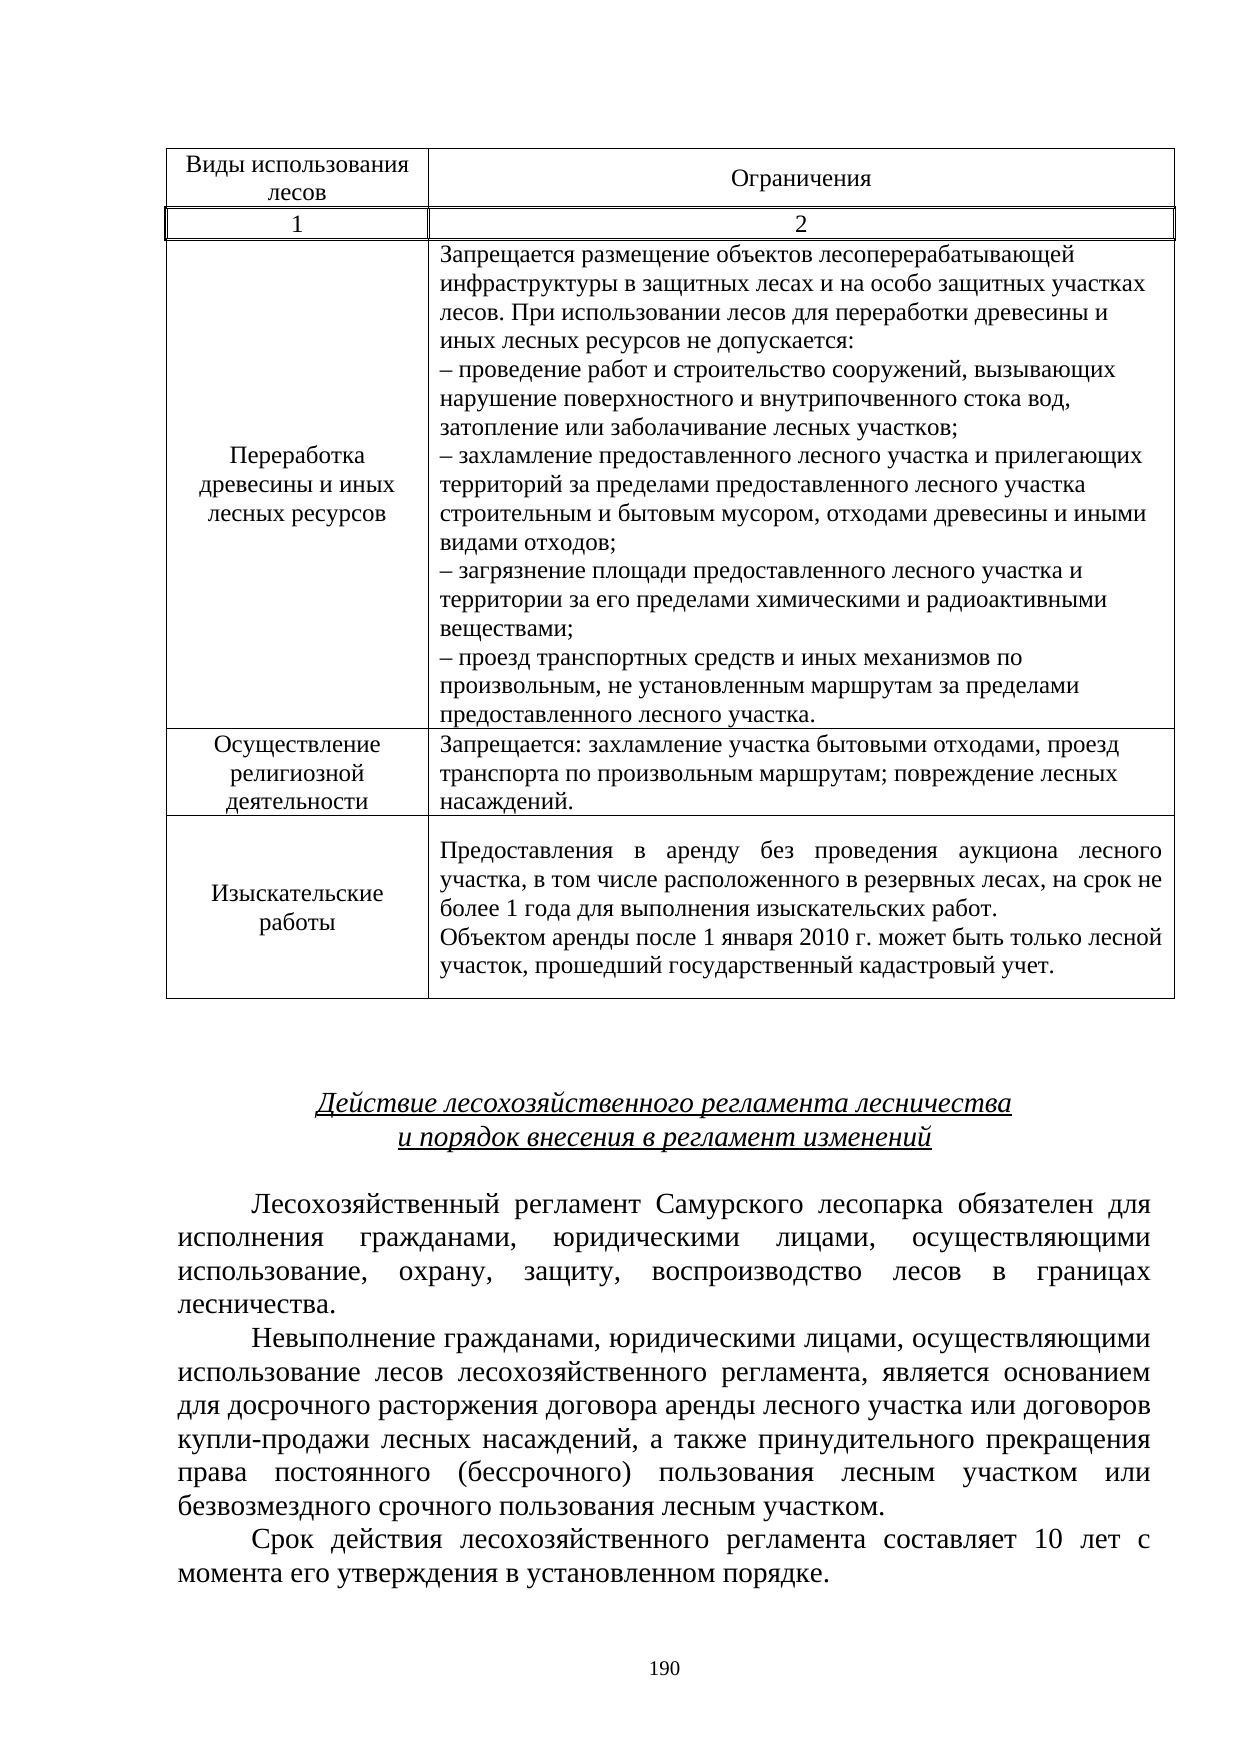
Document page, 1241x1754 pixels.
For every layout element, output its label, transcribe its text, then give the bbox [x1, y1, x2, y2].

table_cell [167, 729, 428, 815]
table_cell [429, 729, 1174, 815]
text и порядок внесения в регламент изменений [177, 1119, 1152, 1152]
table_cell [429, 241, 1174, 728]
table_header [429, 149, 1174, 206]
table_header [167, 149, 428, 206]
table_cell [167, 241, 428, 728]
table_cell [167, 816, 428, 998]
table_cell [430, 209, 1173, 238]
text Действие лесохозяйственного регламента лесничества [177, 1085, 1152, 1119]
text Невыполнение гражданами, юридическими лицами, осуществляющими использование лесов лесохозяйственного регламента, является основанием для досрочного расторжения договора аренды лесного участка или договоров купли-продажи лесных насаждений, а также принудительного прекращения права постоянного (бессрочного) пользования лесным участком или безвозмездного срочного пользования лесным участком. [177, 1320, 1152, 1521]
text Срок действия лесохозяйственного регламента составляет 10 лет с момента его утверждения в установленном порядке. [177, 1521, 1152, 1588]
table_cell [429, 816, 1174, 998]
text Лесохозяйственный регламент Самурского лесопарка обязателен для исполнения гражданами, юридическими лицами, осуществляющими использование, охрану, защиту, воспроизводство лесов в границах лесничества. [177, 1186, 1152, 1320]
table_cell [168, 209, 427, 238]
